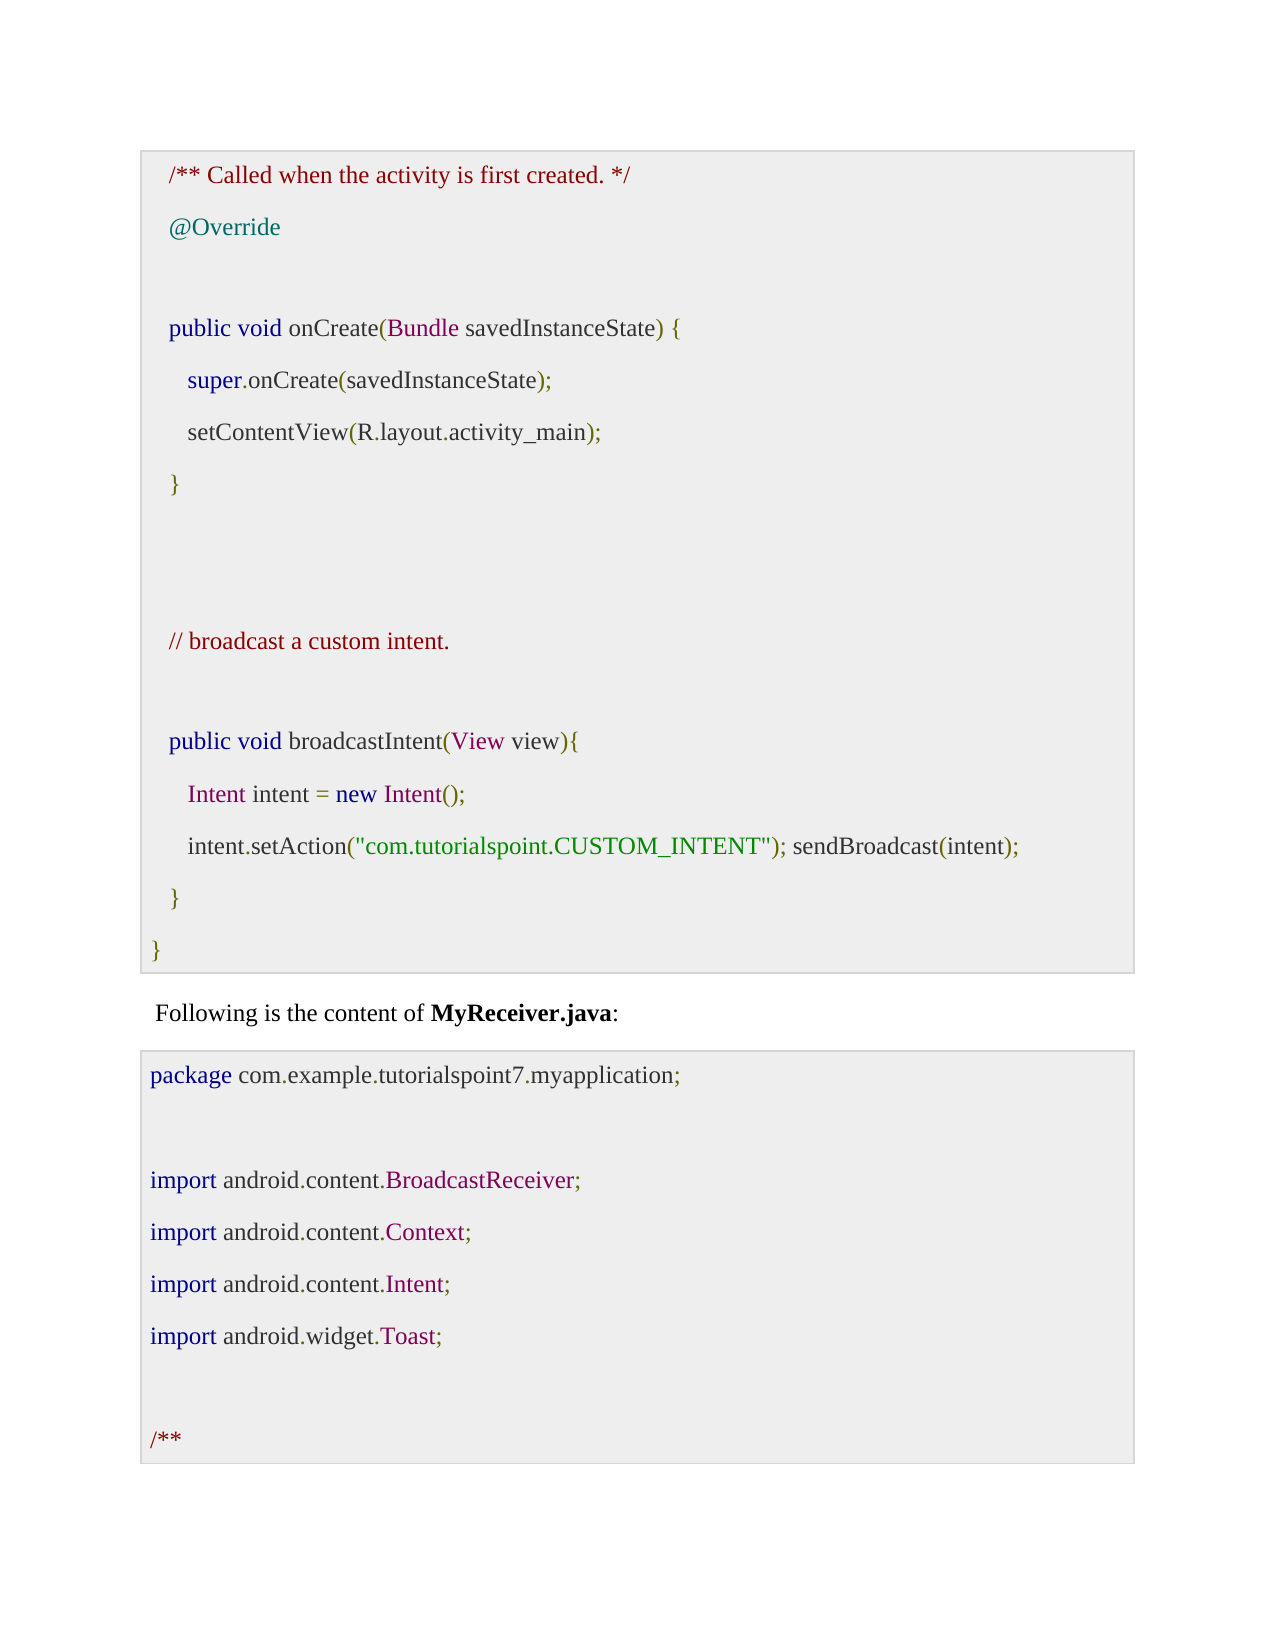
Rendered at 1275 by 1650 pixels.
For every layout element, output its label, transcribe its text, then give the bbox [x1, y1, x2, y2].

text super.onCreate(savedInstanceState); [142, 355, 1133, 394]
text /** Called when the activity is first created. */ [142, 152, 1133, 189]
text // broadcast a custom intent. [142, 616, 1133, 654]
text setContentView(R.layout.activity_main); [142, 407, 1133, 446]
text package com.example.tutorialspoint7.myapplication; [142, 1052, 1133, 1089]
text @Override [142, 202, 1133, 241]
text import android.content.Intent; [142, 1259, 1133, 1298]
text public void broadcastIntent(View view){ [142, 717, 1133, 755]
text import android.widget.Toast; [142, 1311, 1133, 1350]
text } [142, 459, 1133, 498]
text Intent intent = new Intent(); [142, 769, 1133, 807]
text Following is the content of MyReceiver.java: [155, 989, 1120, 1027]
text } [142, 925, 1133, 972]
text public void onCreate(Bundle savedInstanceState) { [142, 303, 1133, 341]
text intent.setAction("com.tutorialspoint.CUSTOM_INTENT"); sendBroadcast(intent); [142, 821, 1133, 859]
text import android.content.Context; [142, 1207, 1133, 1246]
text import android.content.BroadcastReceiver; [142, 1155, 1133, 1193]
text /** [142, 1416, 1133, 1463]
text } [142, 873, 1133, 912]
